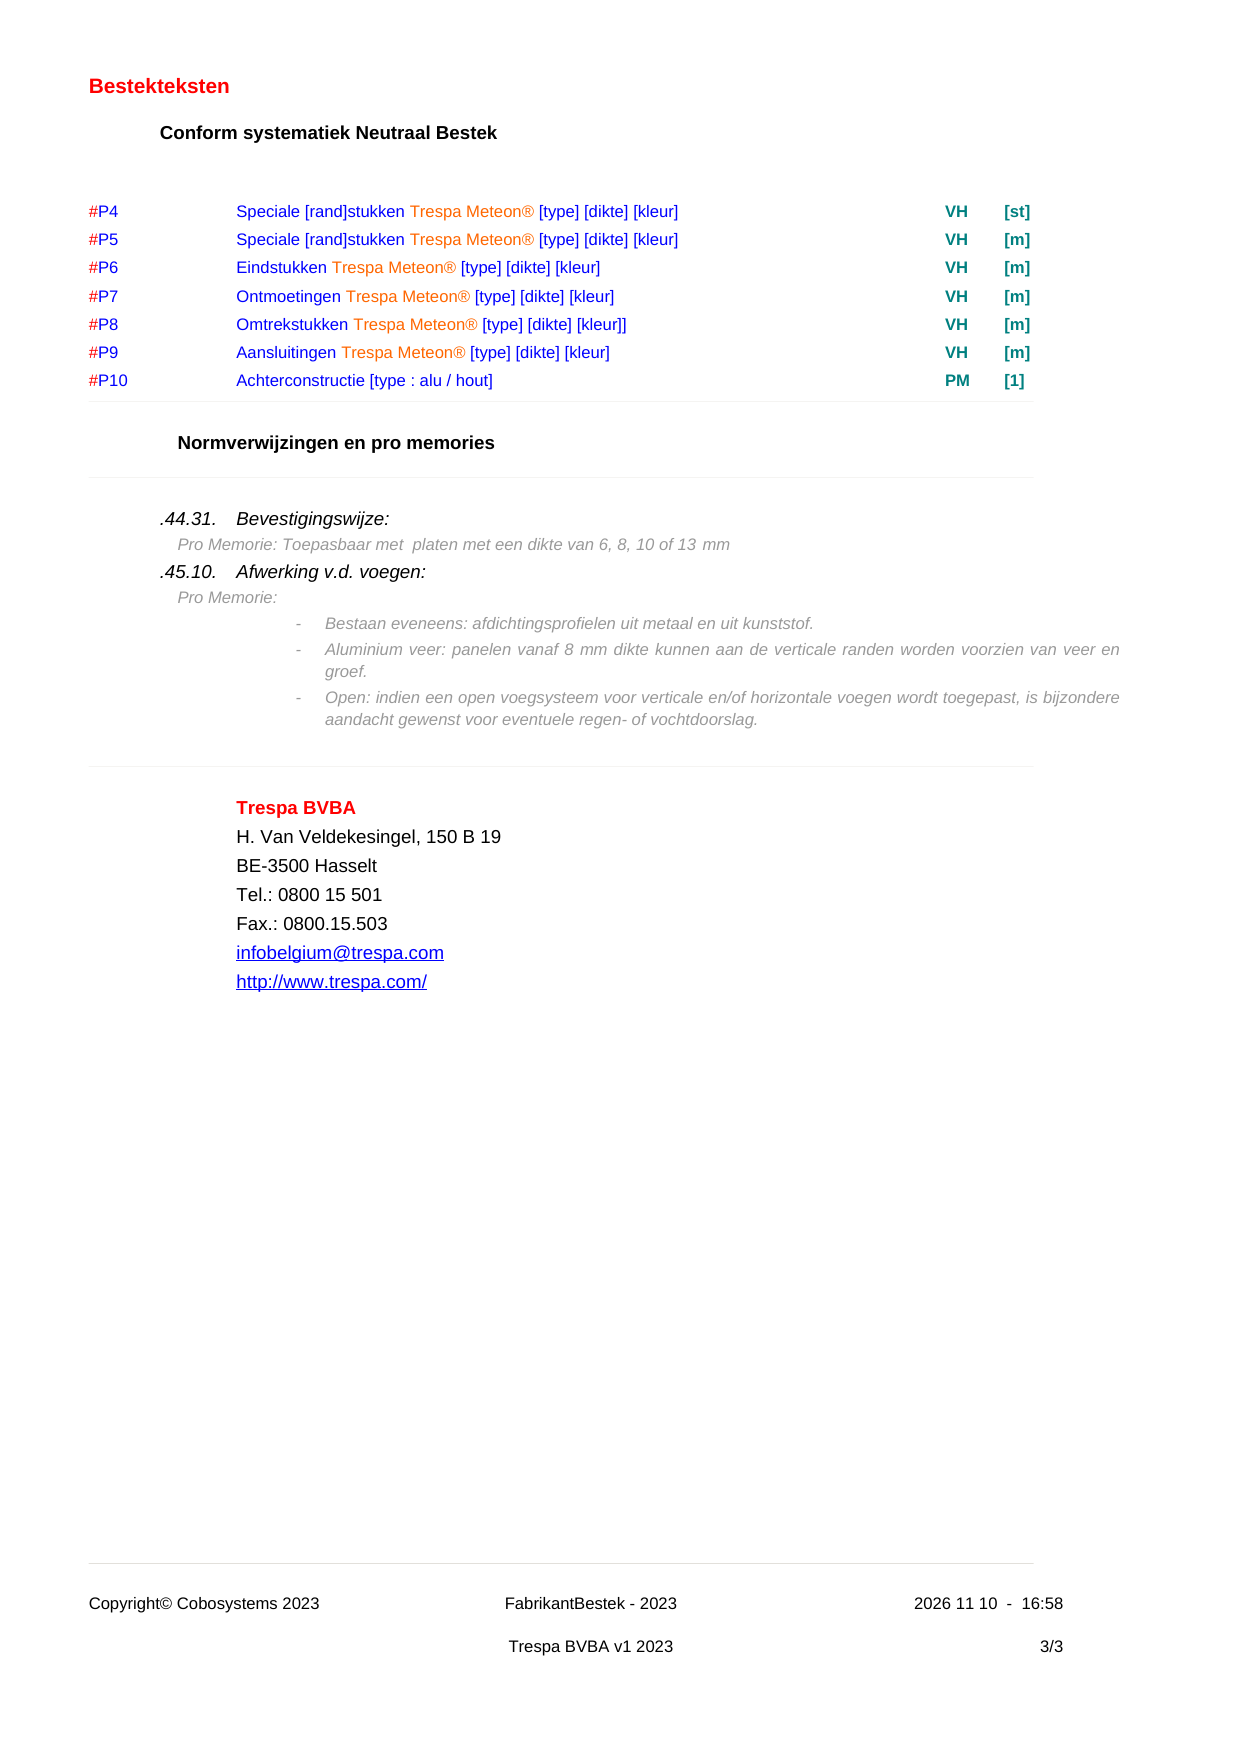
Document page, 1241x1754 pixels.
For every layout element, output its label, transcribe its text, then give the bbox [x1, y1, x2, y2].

text - Open: indien een open voegsysteem voor verticale en/of horizontale voegen wordt toegepast, is bijzondere aandacht gewenst voor eventuele regen- of vochtdoorslag. [295, 688, 1122, 729]
text infobelgium@trespa.com [236, 941, 1122, 963]
subtitle .45.10. Afwerking v.d. voegen: [159, 561, 1122, 582]
text - Aluminium veer: panelen vanaf 8 mm dikte kunnen aan de verticale randen worden voorzien van veer en groef. [295, 640, 1122, 681]
subtitle #P10 Achterconstructie [type : alu / hout] PM [1] [88, 371, 1122, 390]
subtitle #P6 Eindstukken Trespa Meteon® [type] [dikte] [kleur] VH [m] [88, 258, 1122, 277]
text http://www.trespa.com/ [236, 970, 1122, 992]
subtitle #P7 Ontmoetingen Trespa Meteon® [type] [dikte] [kleur] VH [m] [88, 286, 1122, 306]
subtitle #P8 Omtrekstukken Trespa Meteon® [type] [dikte] [kleur]] VH [m] [88, 314, 1122, 334]
text BE-3500 Hasselt [236, 854, 1122, 876]
subtitle .44.31. Bevestigingswijze: [159, 508, 1122, 529]
subtitle #P9 Aansluitingen Trespa Meteon® [type] [dikte] [kleur] VH [m] [88, 343, 1122, 362]
subtitle #P5 Speciale [rand]stukken Trespa Meteon® [type] [dikte] [kleur] VH [m] [88, 230, 1122, 249]
text Pro Memorie: Toepasbaar met platen met een dikte van 6, 8, 10 of 13 mm [177, 534, 1122, 554]
text - Bestaan eveneens: afdichtingsprofielen uit metaal en uit kunststof. [295, 614, 1122, 633]
text H. Van Veldekesingel, 150 B 19 [236, 826, 1122, 847]
text Fax.: 0800.15.503 [236, 912, 1122, 934]
text Trespa BVBA [236, 797, 1122, 818]
text Tel.: 0800 15 501 [236, 883, 1122, 905]
text Normverwijzingen en pro memories [177, 432, 1122, 453]
subtitle #P4 Speciale [rand]stukken Trespa Meteon® [type] [dikte] [kleur] VH [st] [88, 202, 1122, 221]
text Pro Memorie: [177, 587, 1122, 607]
